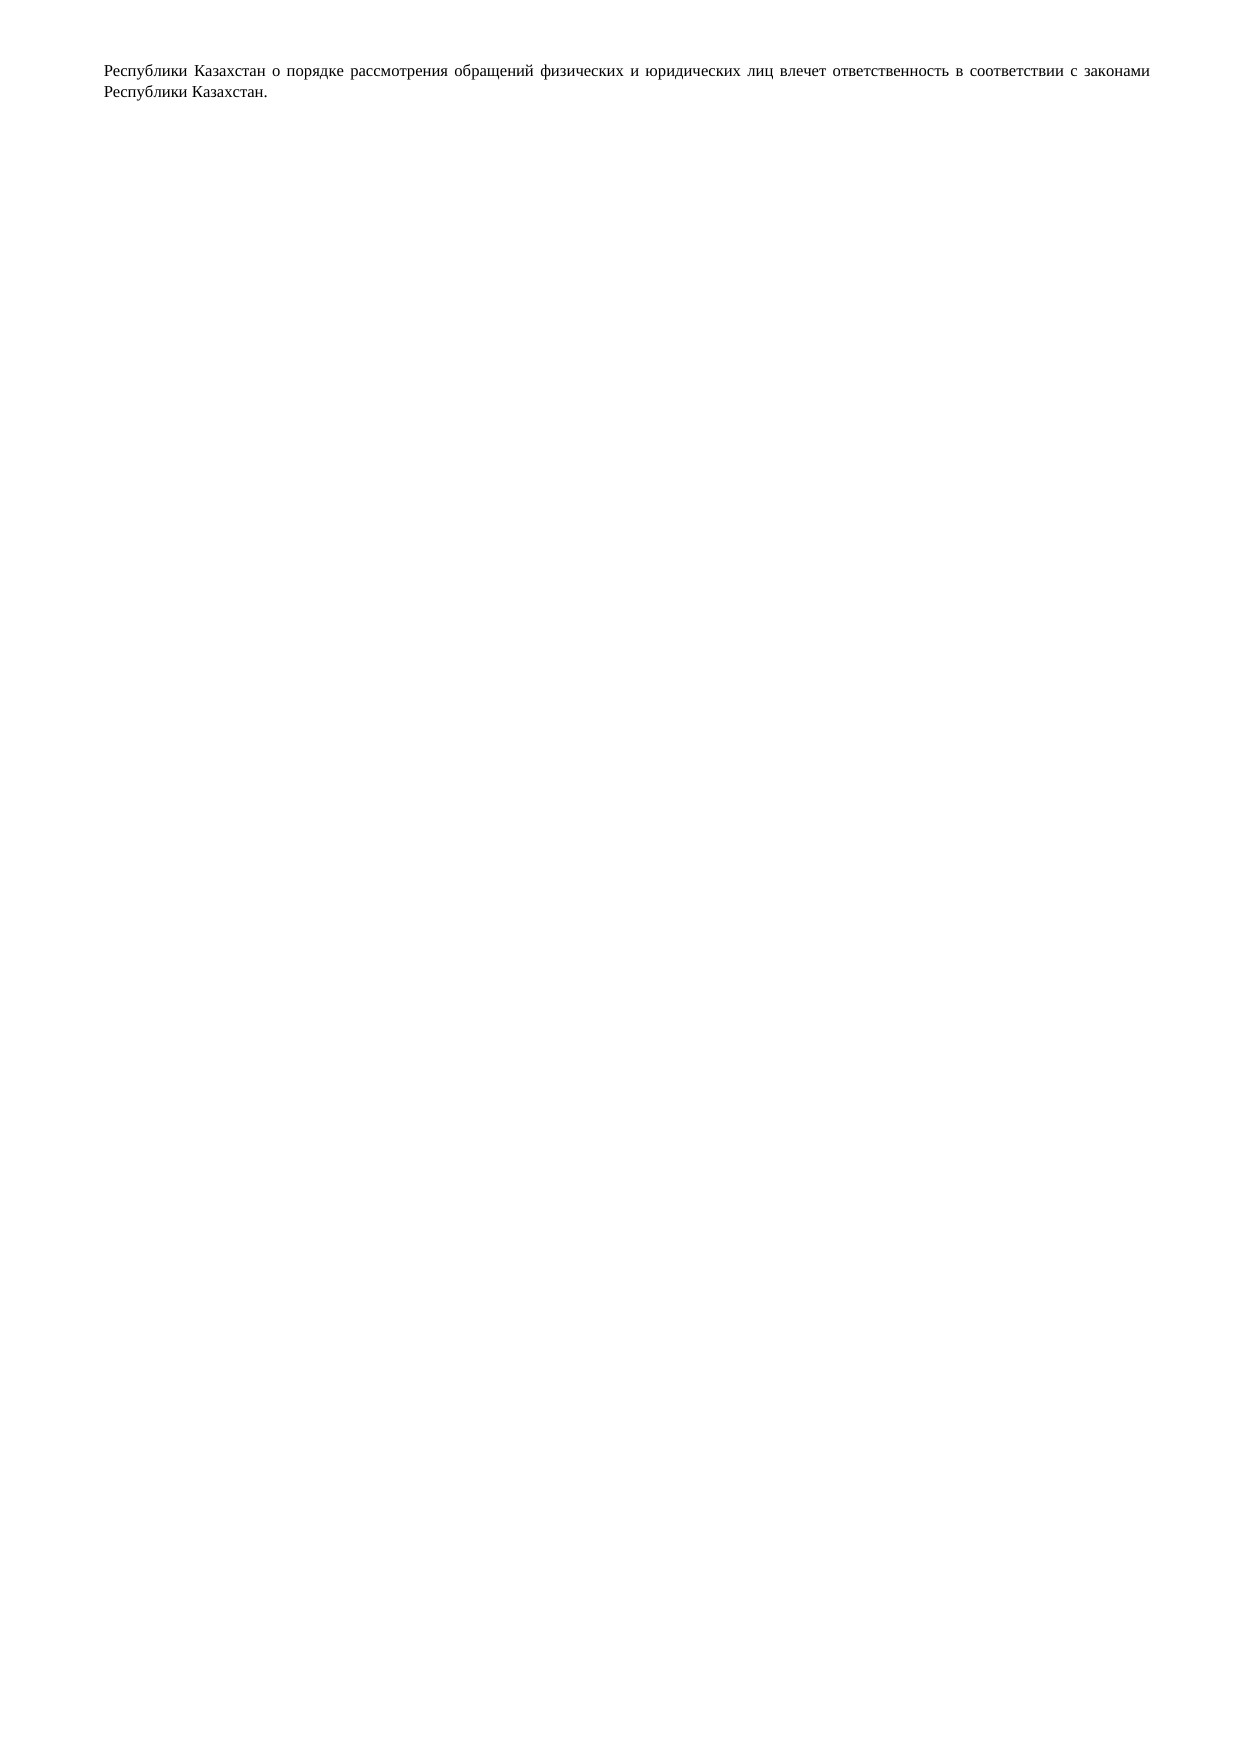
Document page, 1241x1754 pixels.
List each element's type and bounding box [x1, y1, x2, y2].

text [103, 59, 1152, 102]
